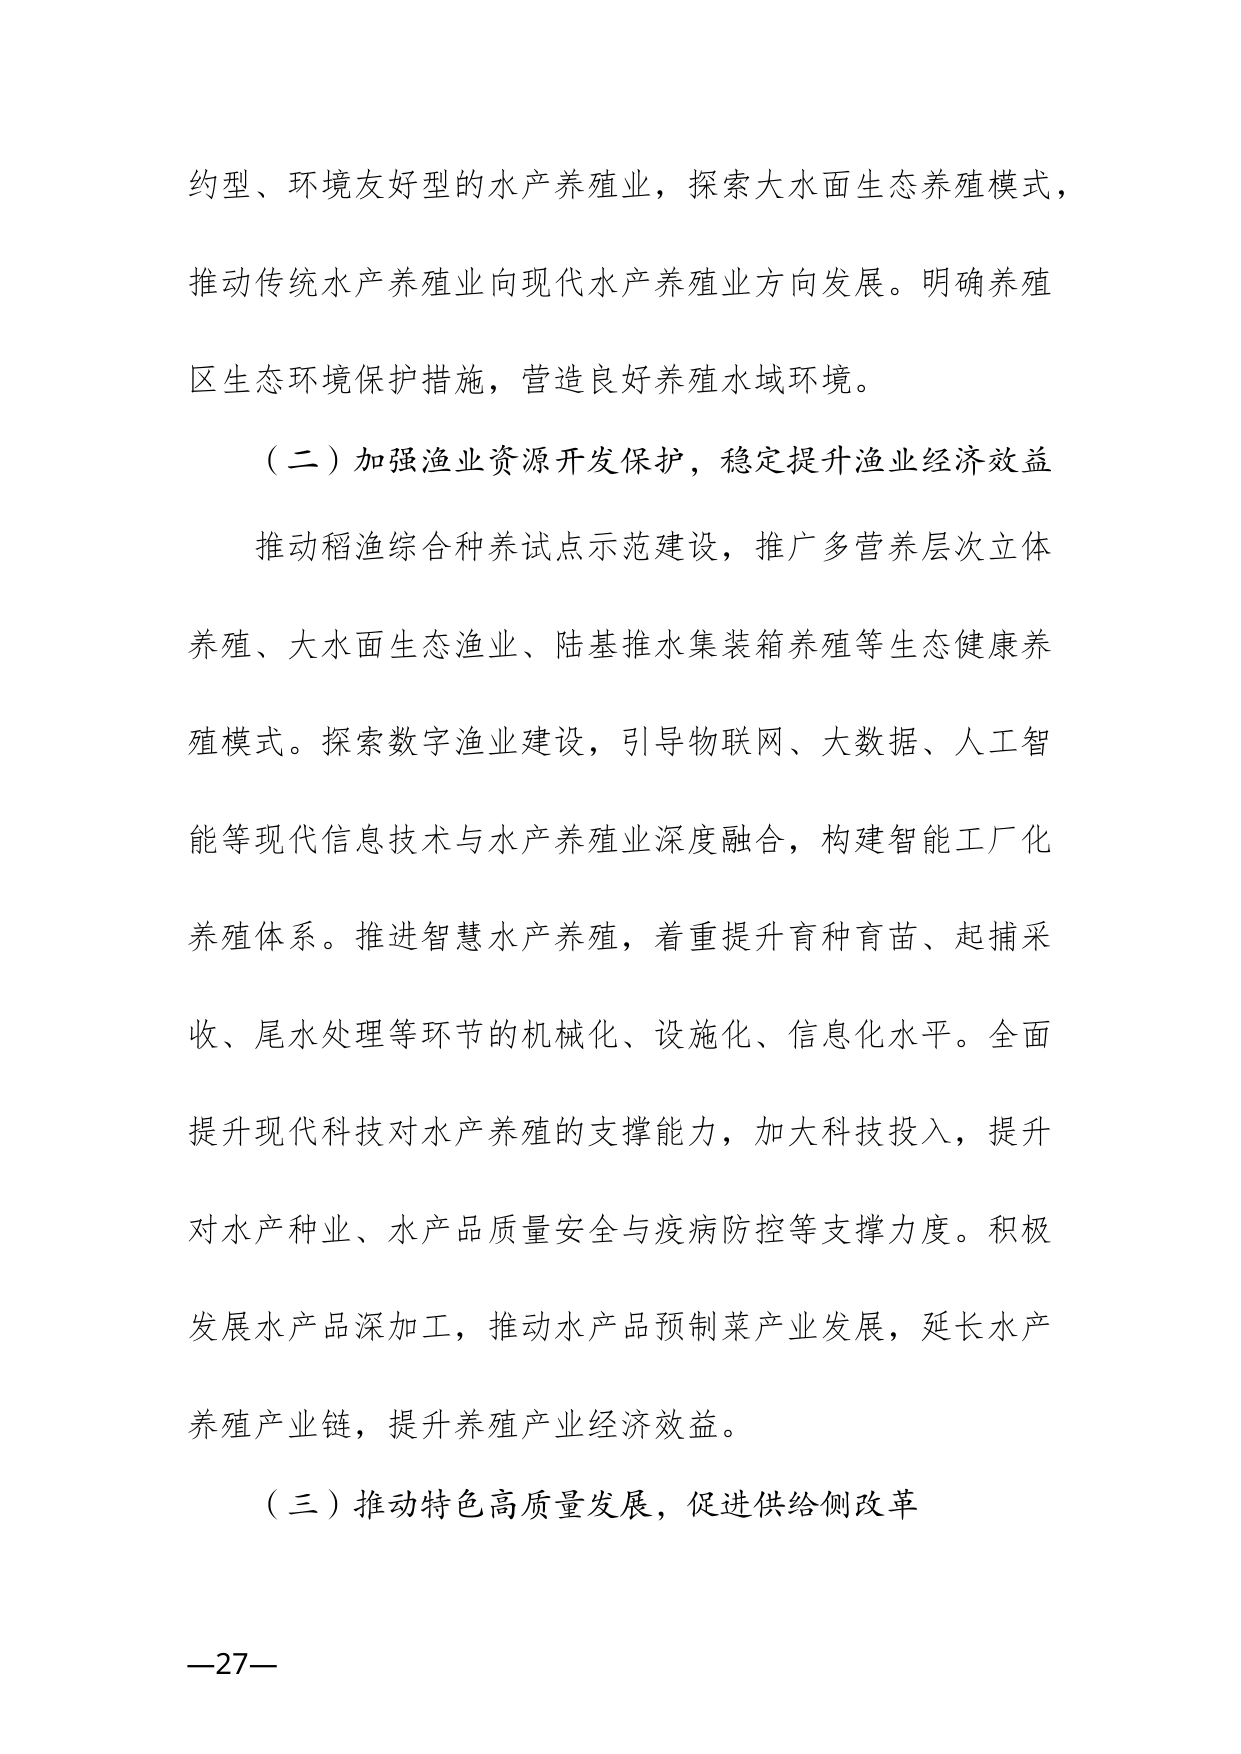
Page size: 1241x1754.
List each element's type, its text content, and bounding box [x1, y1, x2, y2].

text （三）推动特色高质量发展，促进供给侧改革 [186, 1474, 1054, 1539]
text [186, 150, 1054, 410]
text 推动稻渔综合种养试点示范建设，推广多营养层次立体养殖、大水面生态渔业、陆基推水集装箱养殖等生态健康养殖模式。探索数字渔业建设，引导物联网、大数据、人工智能等现代信息技术与水产养殖业深度融合，构建智能工厂化养殖体系。推进智慧水产养殖，着重提升育种育苗、起捕采收、尾水处理等环节的机械化、设施化、信息化水平。全面提升现代科技对水产养殖的支撑能力，加大科技投入，提升对水产种业、水产品质量安全与疫病防控等支撑力度。积极发展水产品深加工，推动水产品预制菜产业发展，延长水产养殖产业链，提升养殖产业经济效益。 [186, 512, 1054, 1455]
text （二）加强渔业资源开发保护，稳定提升渔业经济效益 [186, 429, 1054, 494]
